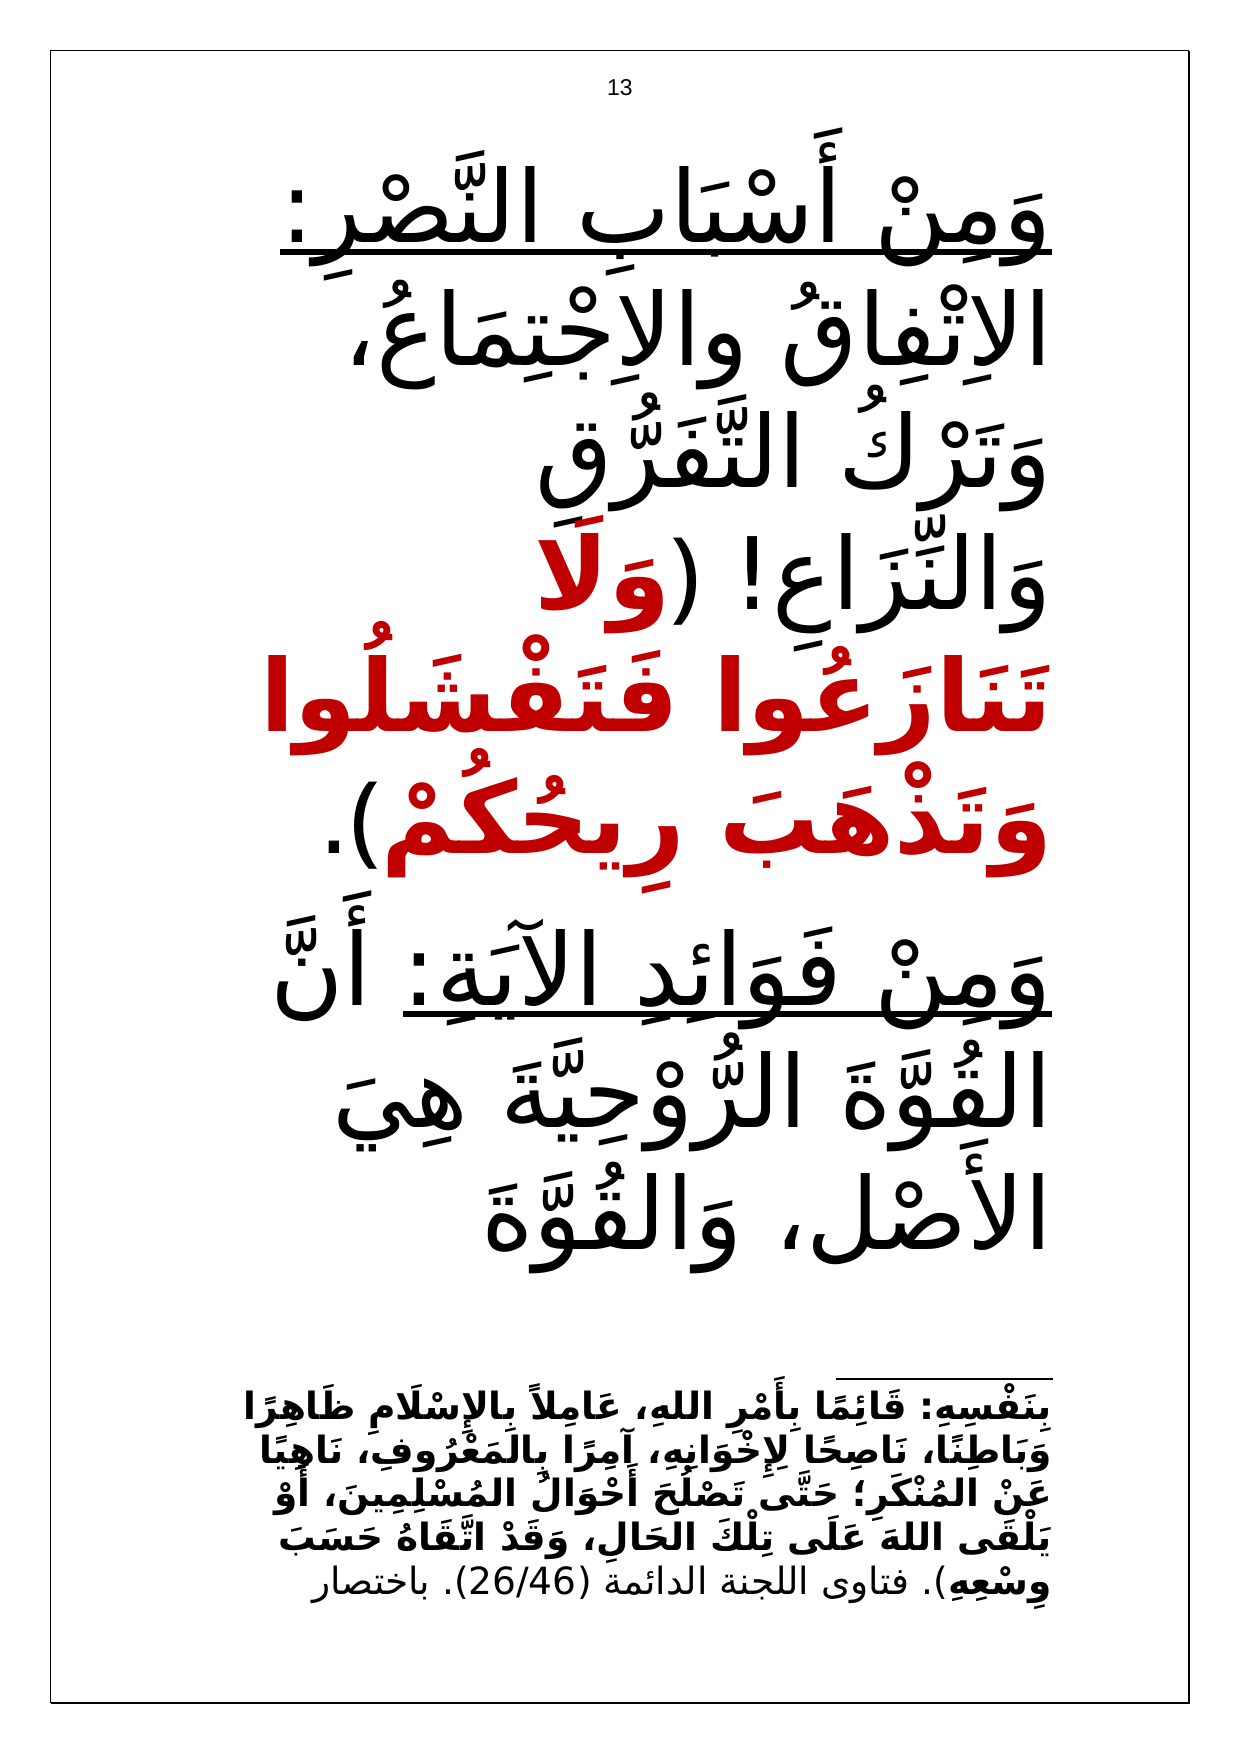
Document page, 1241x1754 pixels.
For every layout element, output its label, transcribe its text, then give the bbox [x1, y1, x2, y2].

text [187, 912, 1052, 1273]
text وَمِنْ أَسْبَابِ النَّصْرِ: الاِتْفِاقُ والاِجْتِمَاعُ، وَتَرْكُ التَّفَرُّقِ وَالنِّزَاعِ! ﴿وَلَا تَنَازَعُوا فَتَفْشَلُوا وَتَذْهَبَ رِيحُكُمْ﴾. [187, 150, 1052, 877]
